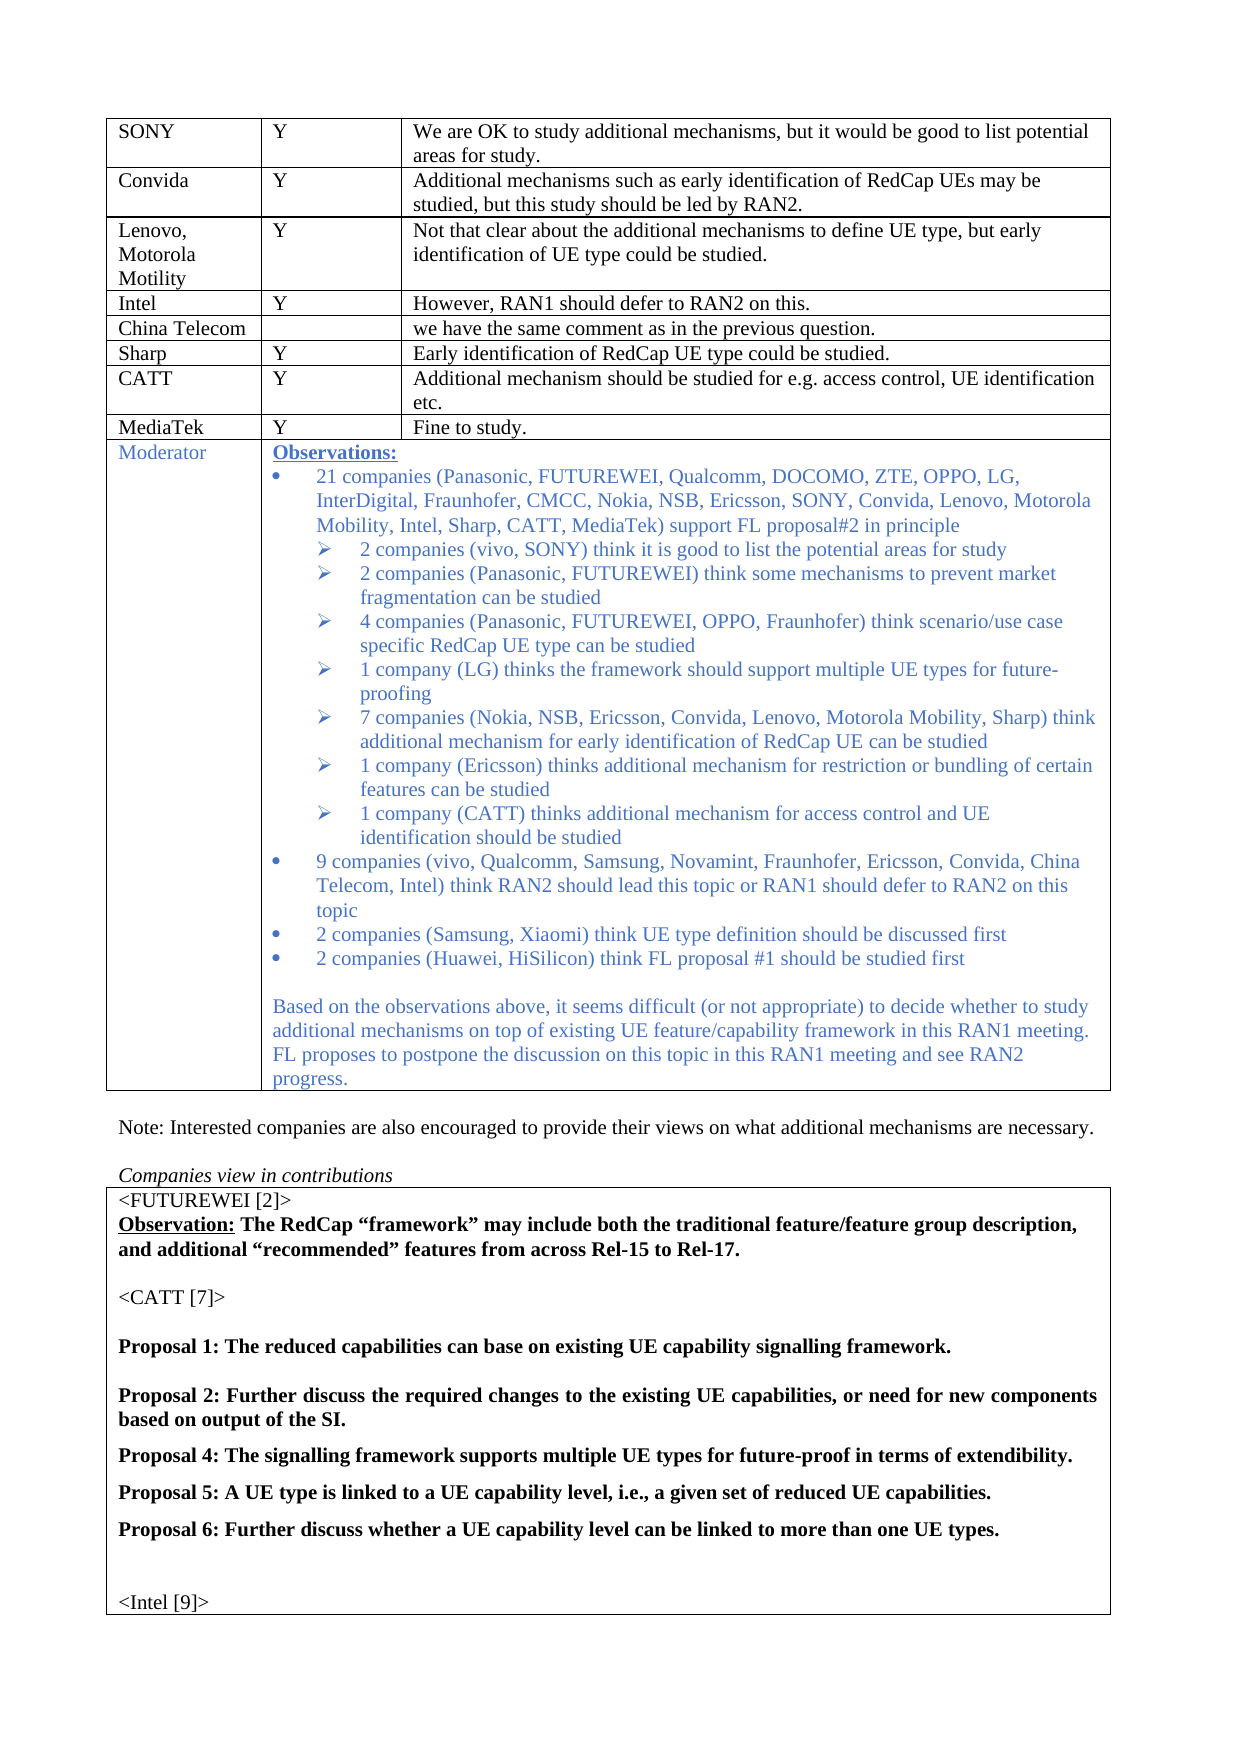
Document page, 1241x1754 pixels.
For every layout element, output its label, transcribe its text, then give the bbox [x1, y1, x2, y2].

table_cell However, RAN1 should defer to RAN2 on this. [402, 291, 1110, 315]
table_cell Fine to study. [402, 415, 1110, 439]
table_cell Lenovo, Motorola Motility [107, 218, 261, 290]
table_cell Y [262, 415, 401, 439]
text Companies view in contributions [118, 1163, 1122, 1187]
table_cell Intel [107, 291, 261, 315]
table_cell China Telecom [107, 316, 261, 340]
table_cell [262, 316, 401, 340]
table_cell Y [262, 291, 401, 315]
table_cell Y [262, 119, 401, 167]
table_cell Not that clear about the additional mechanisms to define UE type, but early identification of UE type could be studied. [402, 218, 1110, 290]
table_cell CATT [107, 366, 261, 414]
table_cell Sharp [107, 341, 261, 365]
table_cell Observations: 21 companies (Panasonic, FUTUREWEI, Qualcomm, DOCOMO, ZTE, OPPO, LG, InterDigital, Fraunhofer, CMCC, Nokia, NSB, Ericsson, SONY, Convida, Lenovo, Motorola Mobility, Intel, Sharp, CATT, MediaTek) support FL proposal#2 in principle 2 companies (vivo, SONY) think it is good to list the potential areas for study 2 companies (Panasonic, FUTUREWEI) think some mechanisms to prevent market fragmentation can be studied 4 companies (Panasonic, FUTUREWEI, OPPO, Fraunhofer) think scenario/use case specific RedCap UE type can be studied 1 company (LG) thinks the framework should support multiple UE types for future-proofing 7 companies (Nokia, NSB, Ericsson, Convida, Lenovo, Motorola Mobility, Sharp) think additional mechanism for early identification of RedCap UE can be studied 1 company (Ericsson) thinks additional mechanism for restriction or bundling of certain features can be studied 1 company (CATT) thinks additional mechanism for access control and UE identification should be studied 9 companies (vivo, Qualcomm, Samsung, Novamint, Fraunhofer, Ericsson, Convida, China Telecom, Intel) think RAN2 should lead this topic or RAN1 should defer to RAN2 on this topic 2 companies (Samsung, Xiaomi) think UE type definition should be discussed first 2 companies (Huawei, HiSilicon) think FL proposal #1 should be studied first Based on the observations above, it seems difficult (or not appropriate) to decide whether to study additional mechanisms on top of existing UE feature/capability framework in this RAN1 meeting. FL proposes to postpone the discussion on this topic in this RAN1 meeting and see RAN2 progress. [262, 440, 1110, 1090]
table_cell Early identification of RedCap UE type could be studied. [402, 341, 1110, 365]
text Note: Interested companies are also encouraged to provide their views on what additional mechanisms are necessary. [118, 1115, 1122, 1139]
table_cell Convida [107, 168, 261, 216]
table_cell Additional mechanisms such as early identification of RedCap UEs may be studied, but this study should be led by RAN2. [402, 168, 1110, 216]
table_cell MediaTek [107, 415, 261, 439]
table_cell Y [262, 218, 401, 290]
table_cell Y [262, 168, 401, 216]
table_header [107, 1188, 1110, 1614]
table_cell SONY [107, 119, 261, 167]
table_cell Y [262, 366, 401, 414]
table_cell Additional mechanism should be studied for e.g. access control, UE identification etc. [402, 366, 1110, 414]
table_cell We are OK to study additional mechanisms, but it would be good to list potential areas for study. [402, 119, 1110, 167]
table_cell Y [262, 341, 401, 365]
table_cell Moderator [107, 440, 261, 1090]
table_cell we have the same comment as in the previous question. [402, 316, 1110, 340]
